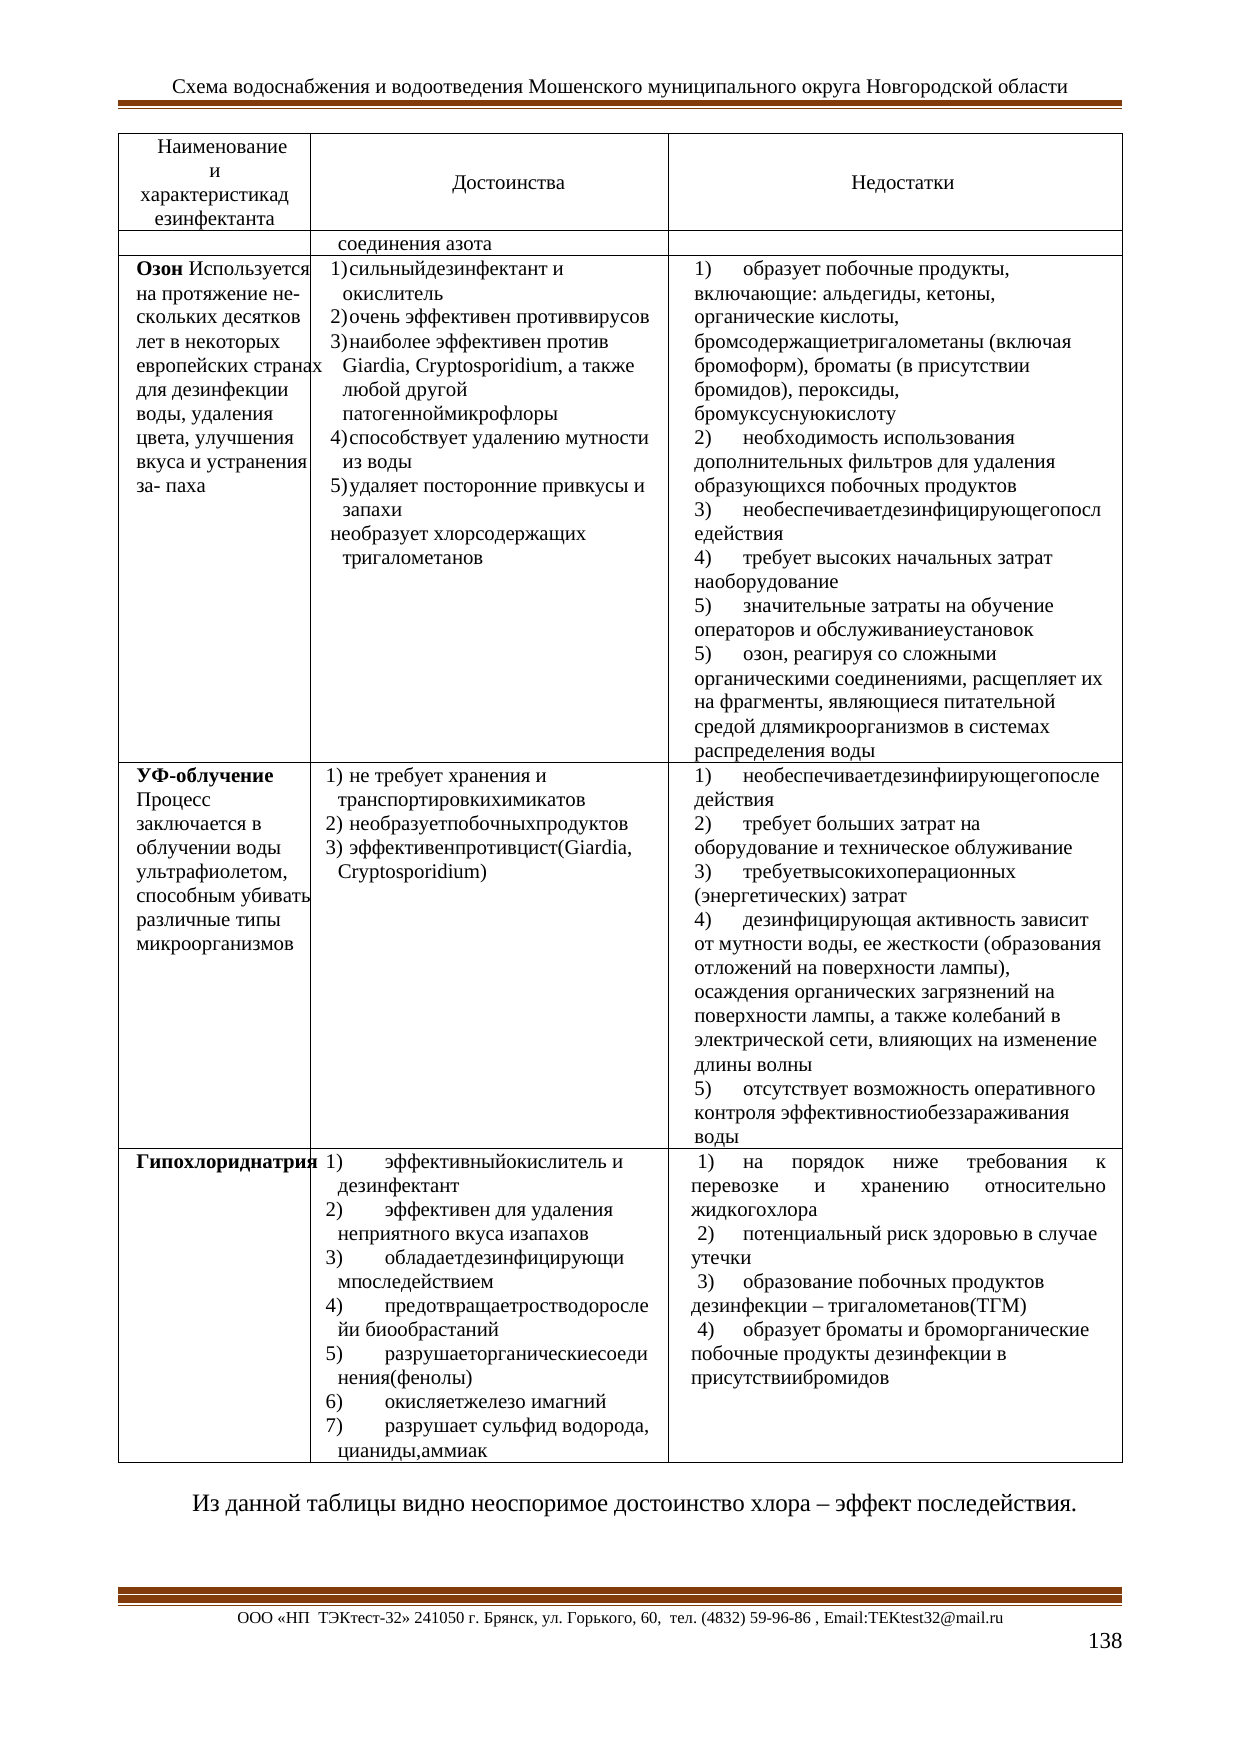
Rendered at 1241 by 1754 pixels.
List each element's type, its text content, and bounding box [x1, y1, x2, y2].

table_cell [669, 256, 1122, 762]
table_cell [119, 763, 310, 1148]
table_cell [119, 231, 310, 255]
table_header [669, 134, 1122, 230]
text Из данной таблицы видно неоспоримое достоинство хлора – эффект последействия. [118, 1488, 1137, 1516]
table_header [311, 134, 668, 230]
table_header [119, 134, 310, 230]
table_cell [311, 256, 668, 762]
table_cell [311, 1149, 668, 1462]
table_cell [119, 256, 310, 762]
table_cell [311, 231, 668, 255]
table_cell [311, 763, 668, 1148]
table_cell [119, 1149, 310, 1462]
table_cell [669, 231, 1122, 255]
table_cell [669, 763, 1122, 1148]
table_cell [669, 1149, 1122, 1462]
